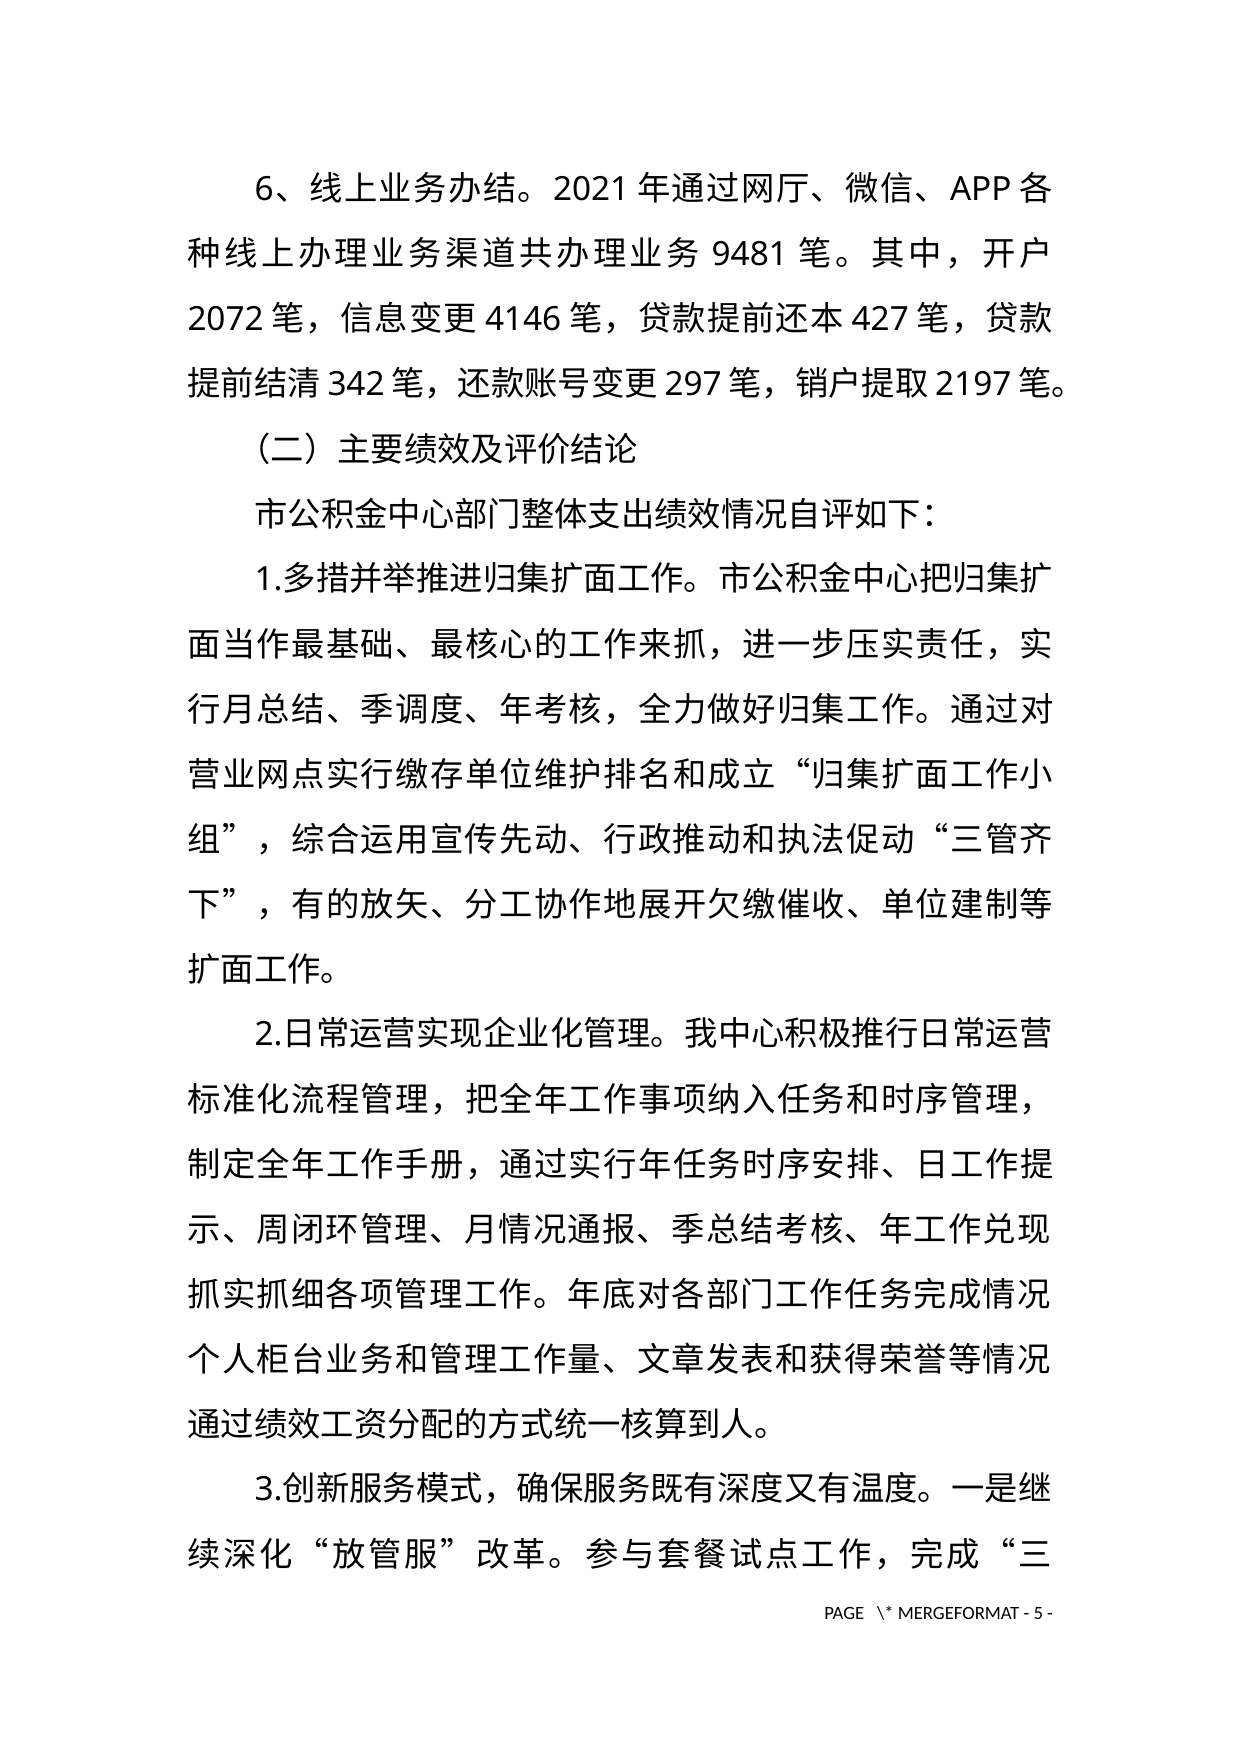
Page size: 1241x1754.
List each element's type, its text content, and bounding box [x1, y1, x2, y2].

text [187, 1454, 1053, 1584]
text （二）主要绩效及评价结论 [187, 414, 1053, 479]
text 6、线上业务办结。2021年通过网厅、微信、APP各种线上办理业务渠道共办理业务9481笔。其中，开户2072笔，信息变更4146笔，贷款提前还本427笔，贷款提前结清342笔，还款账号变更297笔，销户提取2197笔。 [187, 154, 1053, 414]
text 市公积金中心部门整体支出绩效情况自评如下： [187, 479, 1053, 544]
text 2.日常运营实现企业化管理。我中心积极推行日常运营标准化流程管理，把全年工作事项纳入任务和时序管理，制定全年工作手册，通过实行年任务时序安排、日工作提示、周闭环管理、月情况通报、季总结考核、年工作兑现，抓实抓细各项管理工作。年底对各部门工作任务完成情况、个人柜台业务和管理工作量、文章发表和获得荣誉等情况，通过绩效工资分配的方式统一核算到人。 [187, 999, 1053, 1454]
text 1.多措并举推进归集扩面工作。市公积金中心把归集扩面当作最基础、最核心的工作来抓，进一步压实责任，实行月总结、季调度、年考核，全力做好归集工作。通过对营业网点实行缴存单位维护排名和成立“归集扩面工作小组”，综合运用宣传先动、行政推动和执法促动“三管齐下”，有的放矢、分工协作地展开欠缴催收、单位建制等扩面工作。 [187, 544, 1053, 999]
